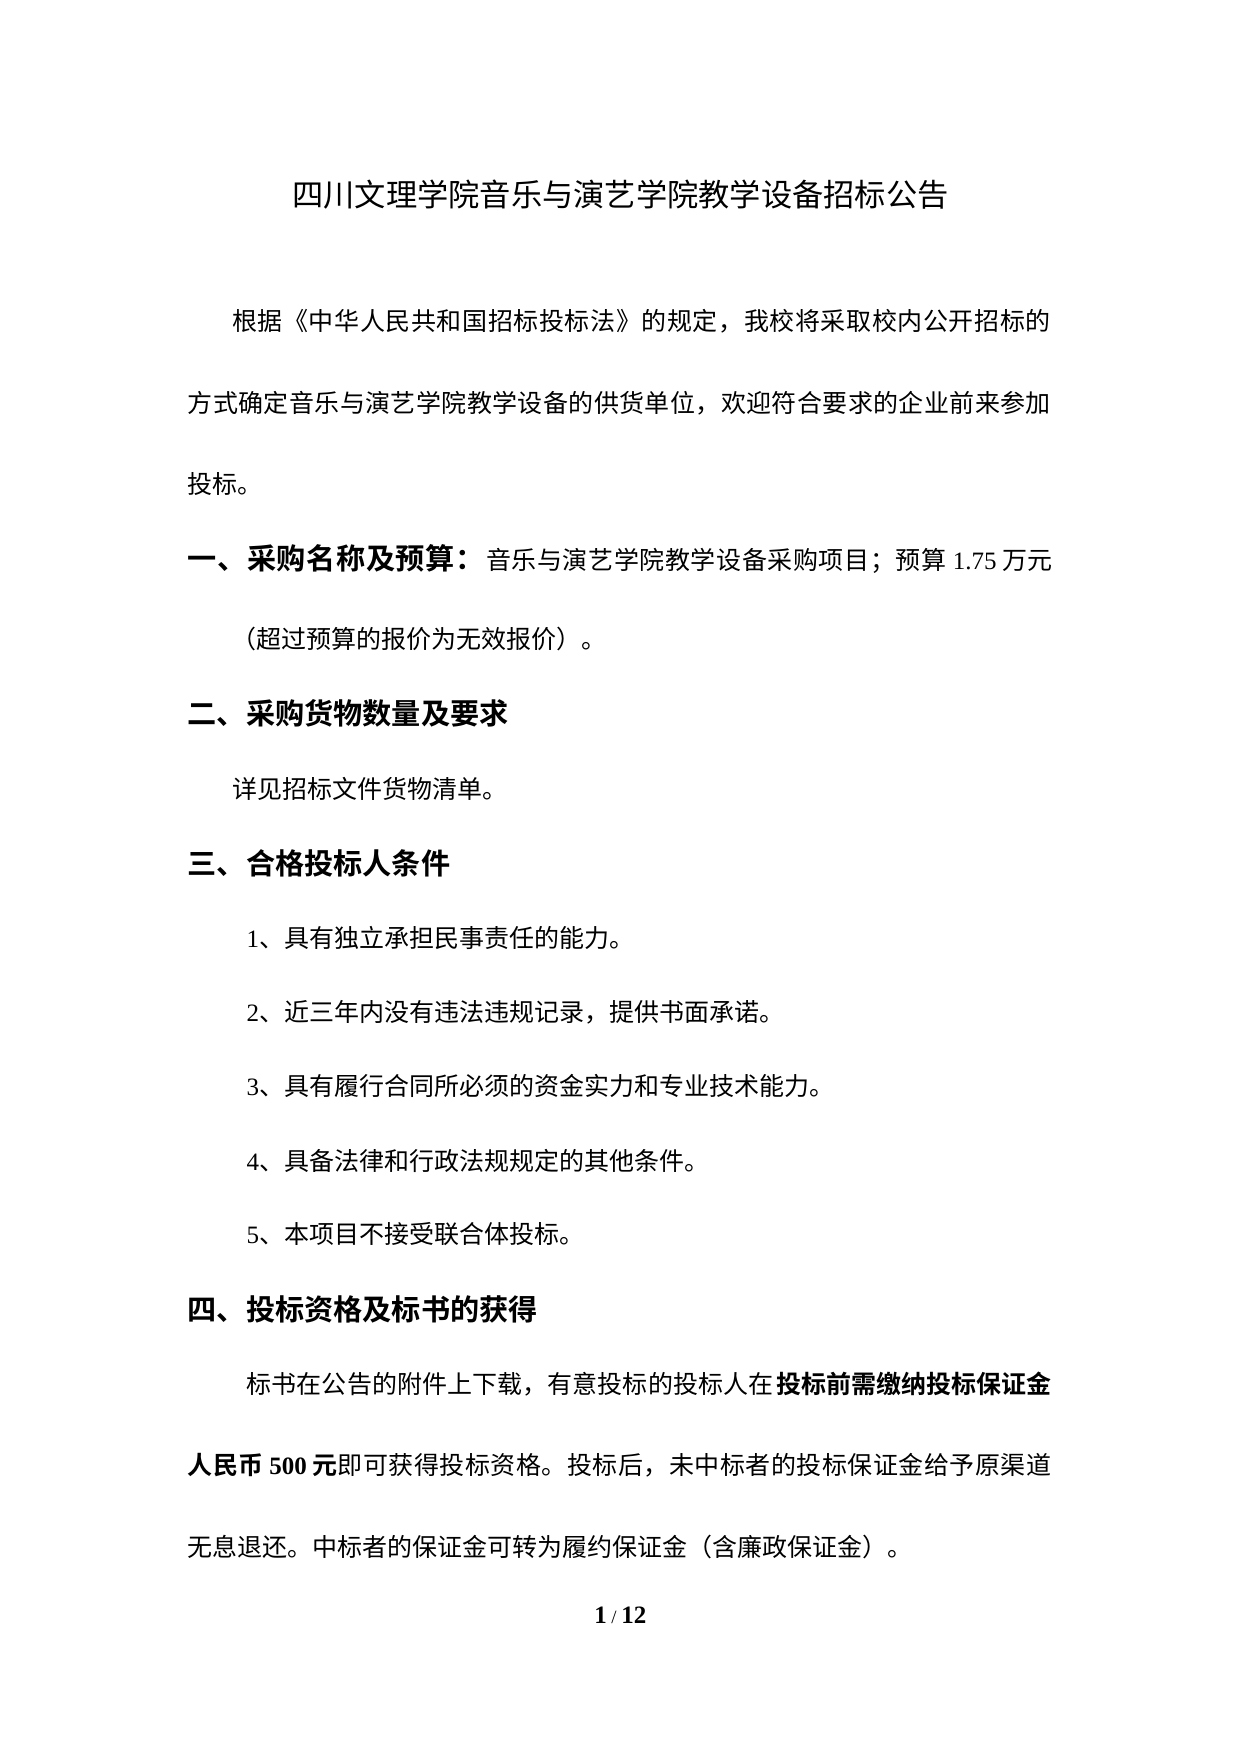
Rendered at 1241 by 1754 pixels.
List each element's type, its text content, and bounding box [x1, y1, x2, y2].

text 详见招标文件货物清单。 [187, 755, 1053, 820]
text 二、采购货物数量及要求 [187, 679, 1053, 744]
text 2、近三年内没有违法违规记录，提供书面承诺。 [187, 978, 1053, 1043]
text 4、具备法律和行政法规规定的其他条件。 [187, 1127, 1053, 1192]
text 1、具有独立承担民事责任的能力。 [187, 904, 1053, 969]
text 一、采购名称及预算：音乐与演艺学院教学设备采购项目；预算1.75万元（超过预算的报价为无效报价）。 [187, 524, 1053, 670]
text 根据《中华人民共和国招标投标法》的规定，我校将采取校内公开招标的方式确定音乐与演艺学院教学设备的供货单位，欢迎符合要求的企业前来参加投标。 [187, 287, 1053, 515]
text 标书在公告的附件上下载，有意投标的投标人在投标前需缴纳投标保证金人民币500元即可获得投标资格。投标后，未中标者的投标保证金给予原渠道无息退还。中标者的保证金可转为履约保证金（含廉政保证金）。 [187, 1350, 1053, 1578]
text 5、本项目不接受联合体投标。 [187, 1201, 1053, 1266]
text 三、合格投标人条件 [187, 829, 1053, 894]
text 3、具有履行合同所必须的资金实力和专业技术能力。 [187, 1052, 1053, 1117]
text 四、投标资格及标书的获得 [187, 1275, 1053, 1340]
text 四川文理学院音乐与演艺学院教学设备招标公告 [187, 160, 1053, 225]
